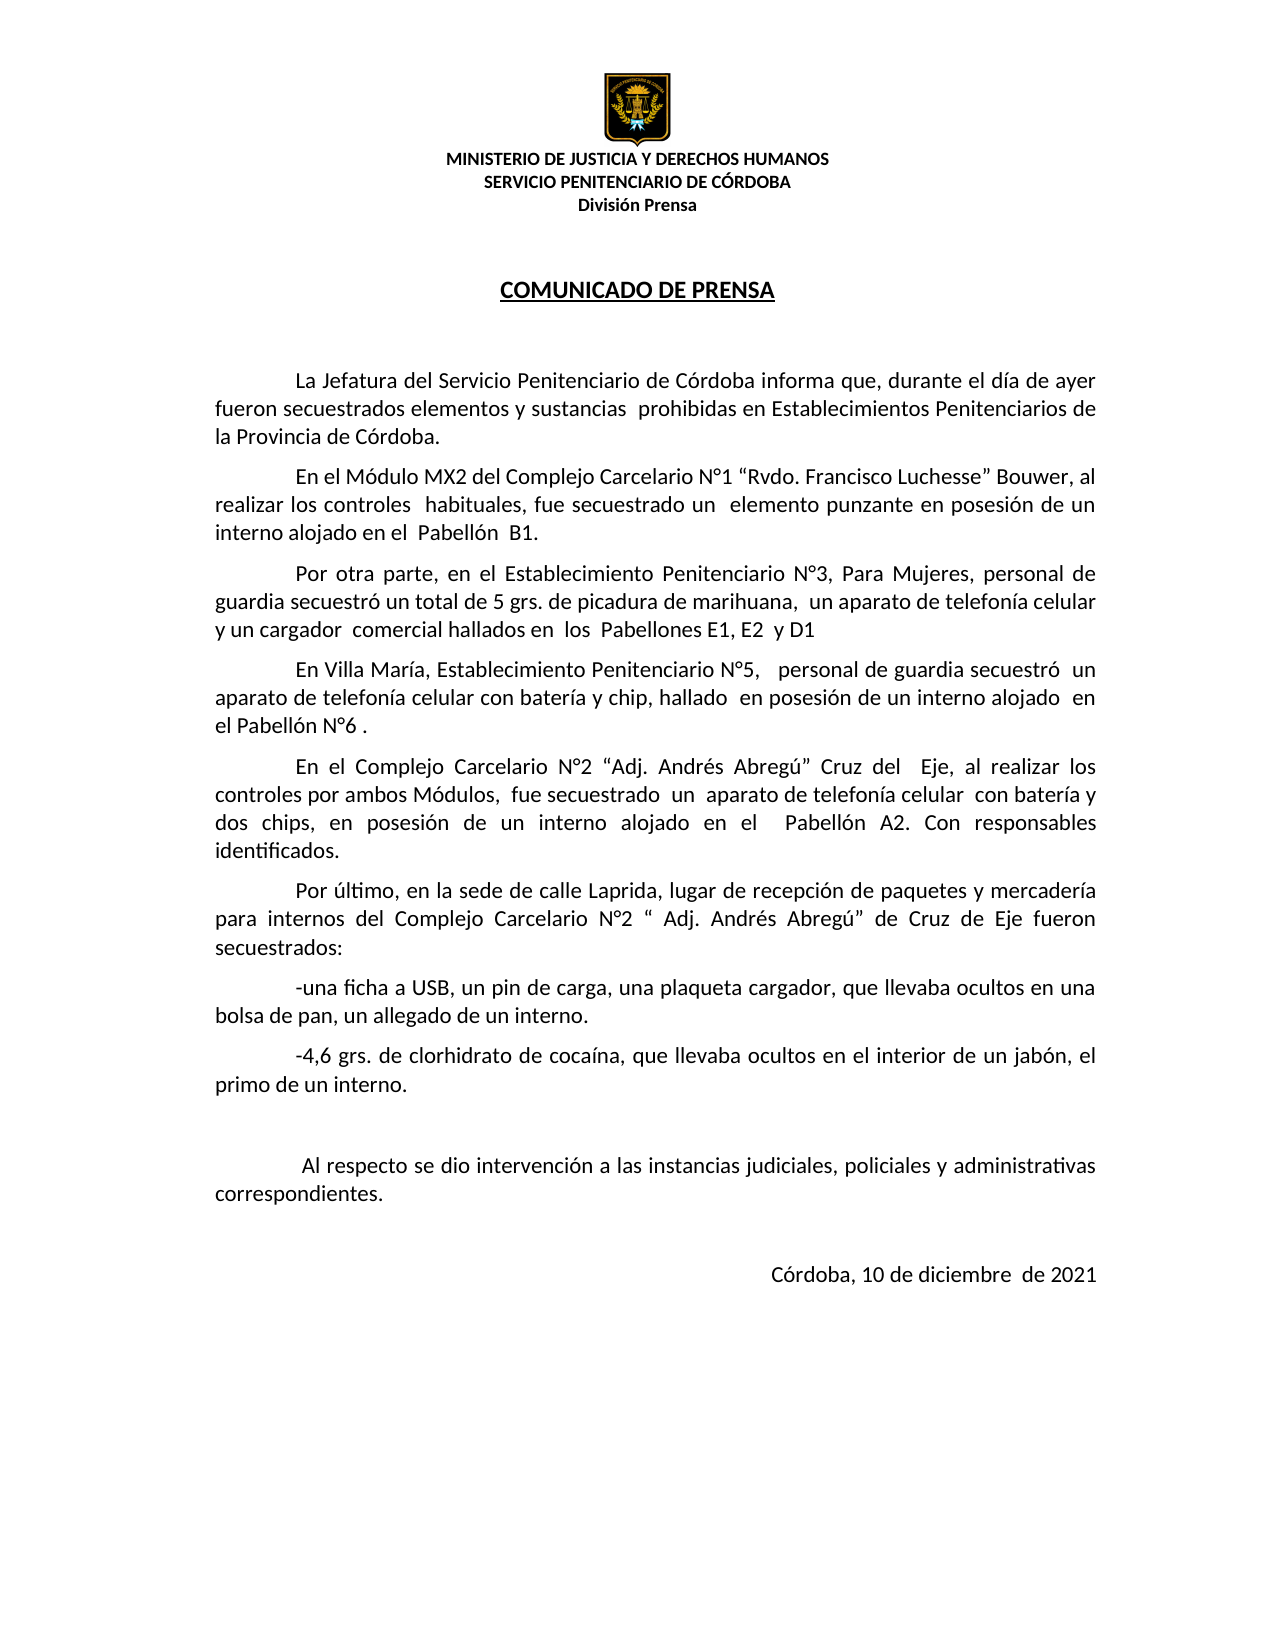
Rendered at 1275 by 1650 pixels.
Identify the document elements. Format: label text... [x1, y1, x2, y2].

text En el Complejo Carcelario N°2 “Adj. Andrés Abregú” Cruz del Eje, al realizar los controles por ambos Módulos, fue secuestrado un aparato de telefonía celular con batería y dos chips, en posesión de un interno alojado en el Pabellón A2. Con responsables identificados. [215, 752, 1098, 864]
picture [604, 73, 671, 147]
text Al respecto se dio intervención a las instancias judiciales, policiales y administrativas correspondientes. [215, 1151, 1098, 1207]
text En el Módulo MX2 del Complejo Carcelario N°1 “Rvdo. Francisco Luchesse” Bouwer, al realizar los controles habituales, fue secuestrado un elemento punzante en posesión de un interno alojado en el Pabellón B1. [215, 462, 1098, 546]
text -una ficha a USB, un pin de carga, una plaqueta cargador, que llevaba ocultos en una bolsa de pan, un allegado de un interno. [215, 973, 1098, 1029]
text -4,6 grs. de clorhidrato de cocaína, que llevaba ocultos en el interior de un jabón, el primo de un interno. [215, 1042, 1098, 1098]
text Por otra parte, en el Establecimiento Penitenciario N°3, Para Mujeres, personal de guardia secuestró un total de 5 grs. de picadura de marihuana, un aparato de telefonía celular y un cargador comercial hallados en los Pabellones E1, E2 y D1 [215, 559, 1098, 643]
text Córdoba, 10 de diciembre de 2021 [693, 1261, 1098, 1288]
text En Villa María, Establecimiento Penitenciario N°5, personal de guardia secuestró un aparato de telefonía celular con batería y chip, hallado en posesión de un interno alojado en el Pabellón N°6 . [215, 655, 1098, 739]
text Por último, en la sede de calle Laprida, lugar de recepción de paquetes y mercadería para internos del Complejo Carcelario N°2 “ Adj. Andrés Abregú” de Cruz de Eje fueron secuestrados: [215, 877, 1098, 961]
title COMUNICADO DE PRENSA [177, 274, 1098, 305]
text La Jefatura del Servicio Penitenciario de Córdoba informa que, durante el día de ayer fueron secuestrados elementos y sustancias prohibidas en Establecimientos Penitenciarios de la Provincia de Córdoba. [215, 366, 1098, 450]
